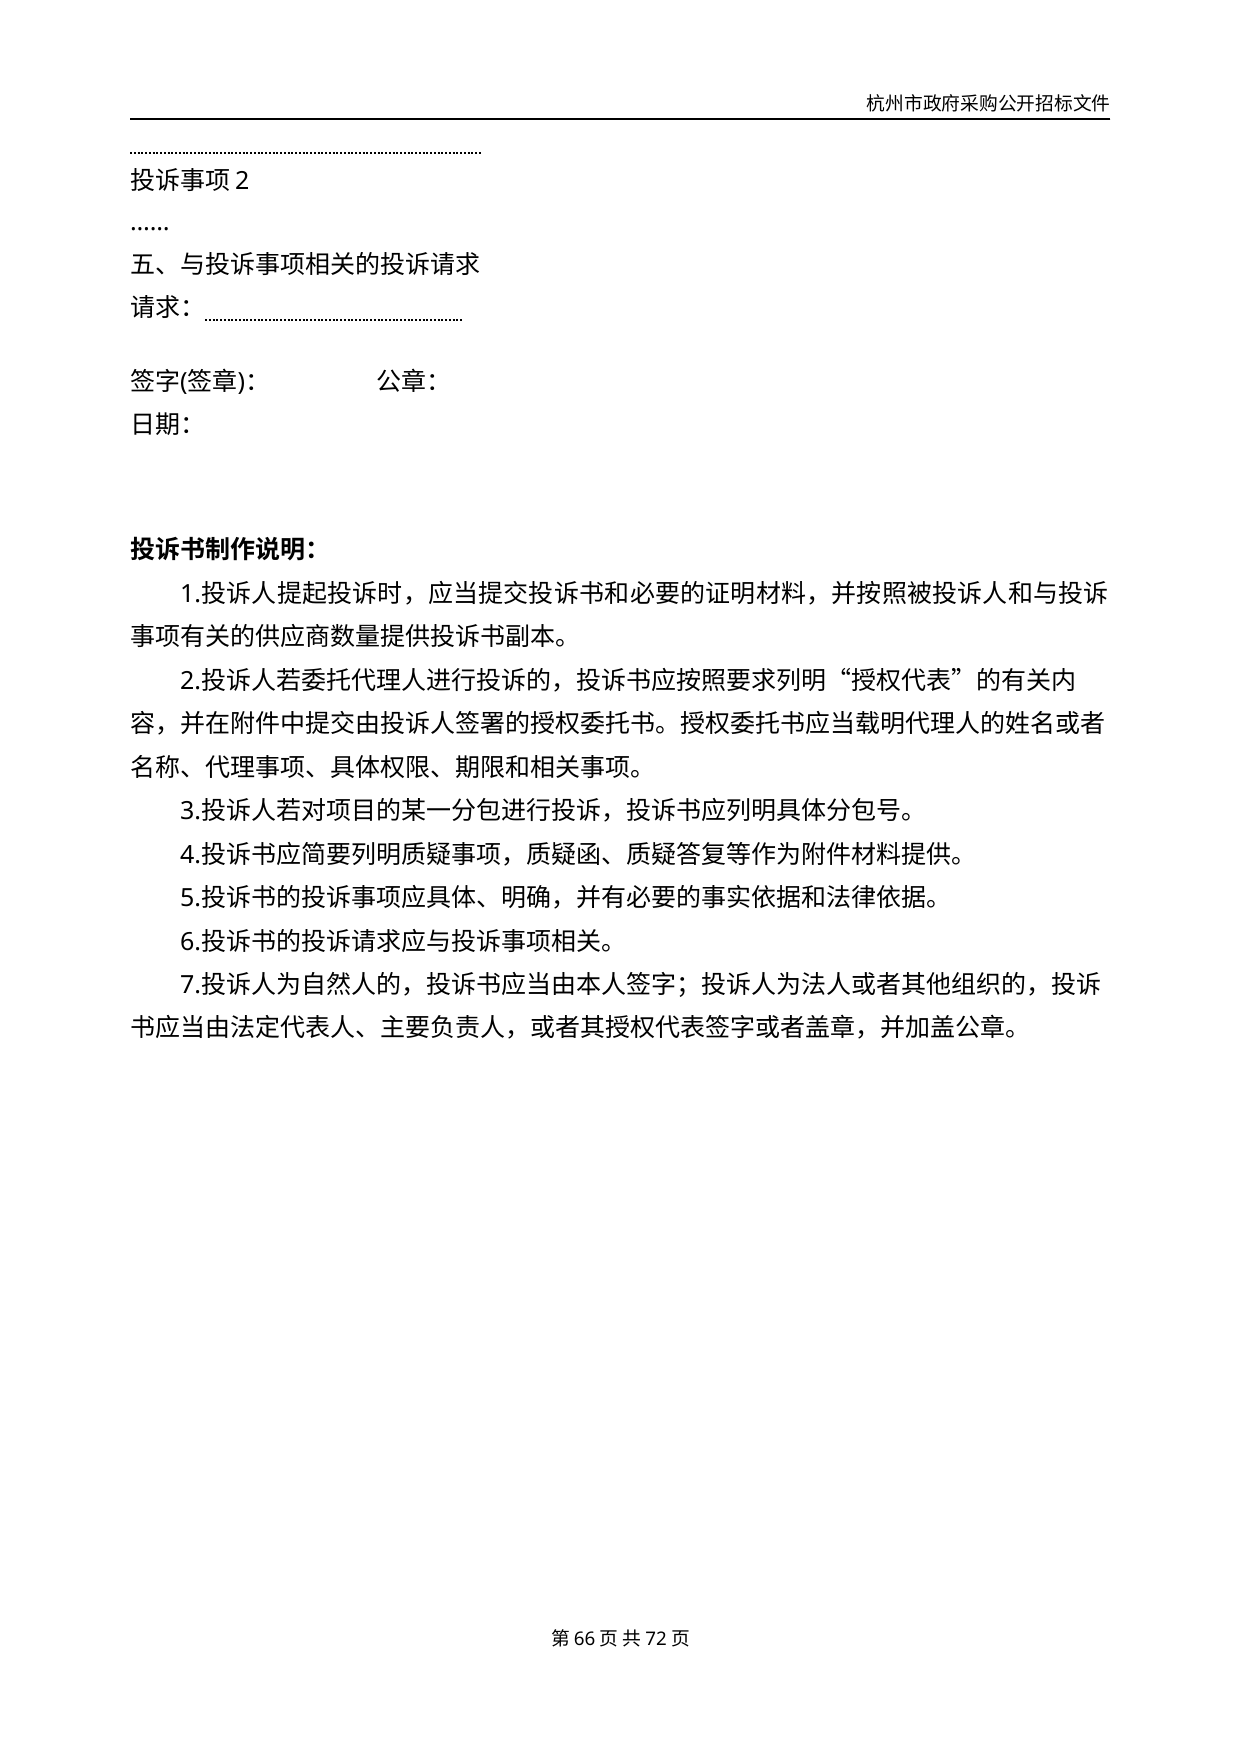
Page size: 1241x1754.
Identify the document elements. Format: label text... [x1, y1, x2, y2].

text 日期： [130, 405, 1110, 441]
text 7.投诉人为自然人的，投诉书应当由本人签字；投诉人为法人或者其他组织的，投诉书应当由法定代表人、主要负责人，或者其授权代表签字或者盖章，并加盖公章。 [130, 964, 1110, 1044]
text 6.投诉书的投诉请求应与投诉事项相关。 [130, 921, 1110, 957]
text 投诉事项2 [130, 160, 1110, 196]
text 5.投诉书的投诉事项应具体、明确，并有必要的事实依据和法律依据。 [130, 877, 1110, 914]
text 投诉书制作说明： [130, 530, 1110, 566]
text 3.投诉人若对项目的某一分包进行投诉，投诉书应列明具体分包号。 [130, 791, 1110, 827]
text 请求： [130, 288, 1110, 324]
text 五、与投诉事项相关的投诉请求 [130, 244, 1110, 281]
text 2.投诉人若委托代理人进行投诉的，投诉书应按照要求列明“授权代表”的有关内容，并在附件中提交由投诉人签署的授权委托书。授权委托书应当载明代理人的姓名或者名称、代理事项、具体权限、期限和相关事项。 [130, 660, 1110, 783]
text 4.投诉书应简要列明质疑事项，质疑函、质疑答复等作为附件材料提供。 [130, 834, 1110, 870]
text …… [130, 203, 1110, 238]
text 签字(签章)： 公章： [130, 361, 1110, 398]
text 1.投诉人提起投诉时，应当提交投诉书和必要的证明材料，并按照被投诉人和与投诉事项有关的供应商数量提供投诉书副本。 [130, 573, 1110, 653]
